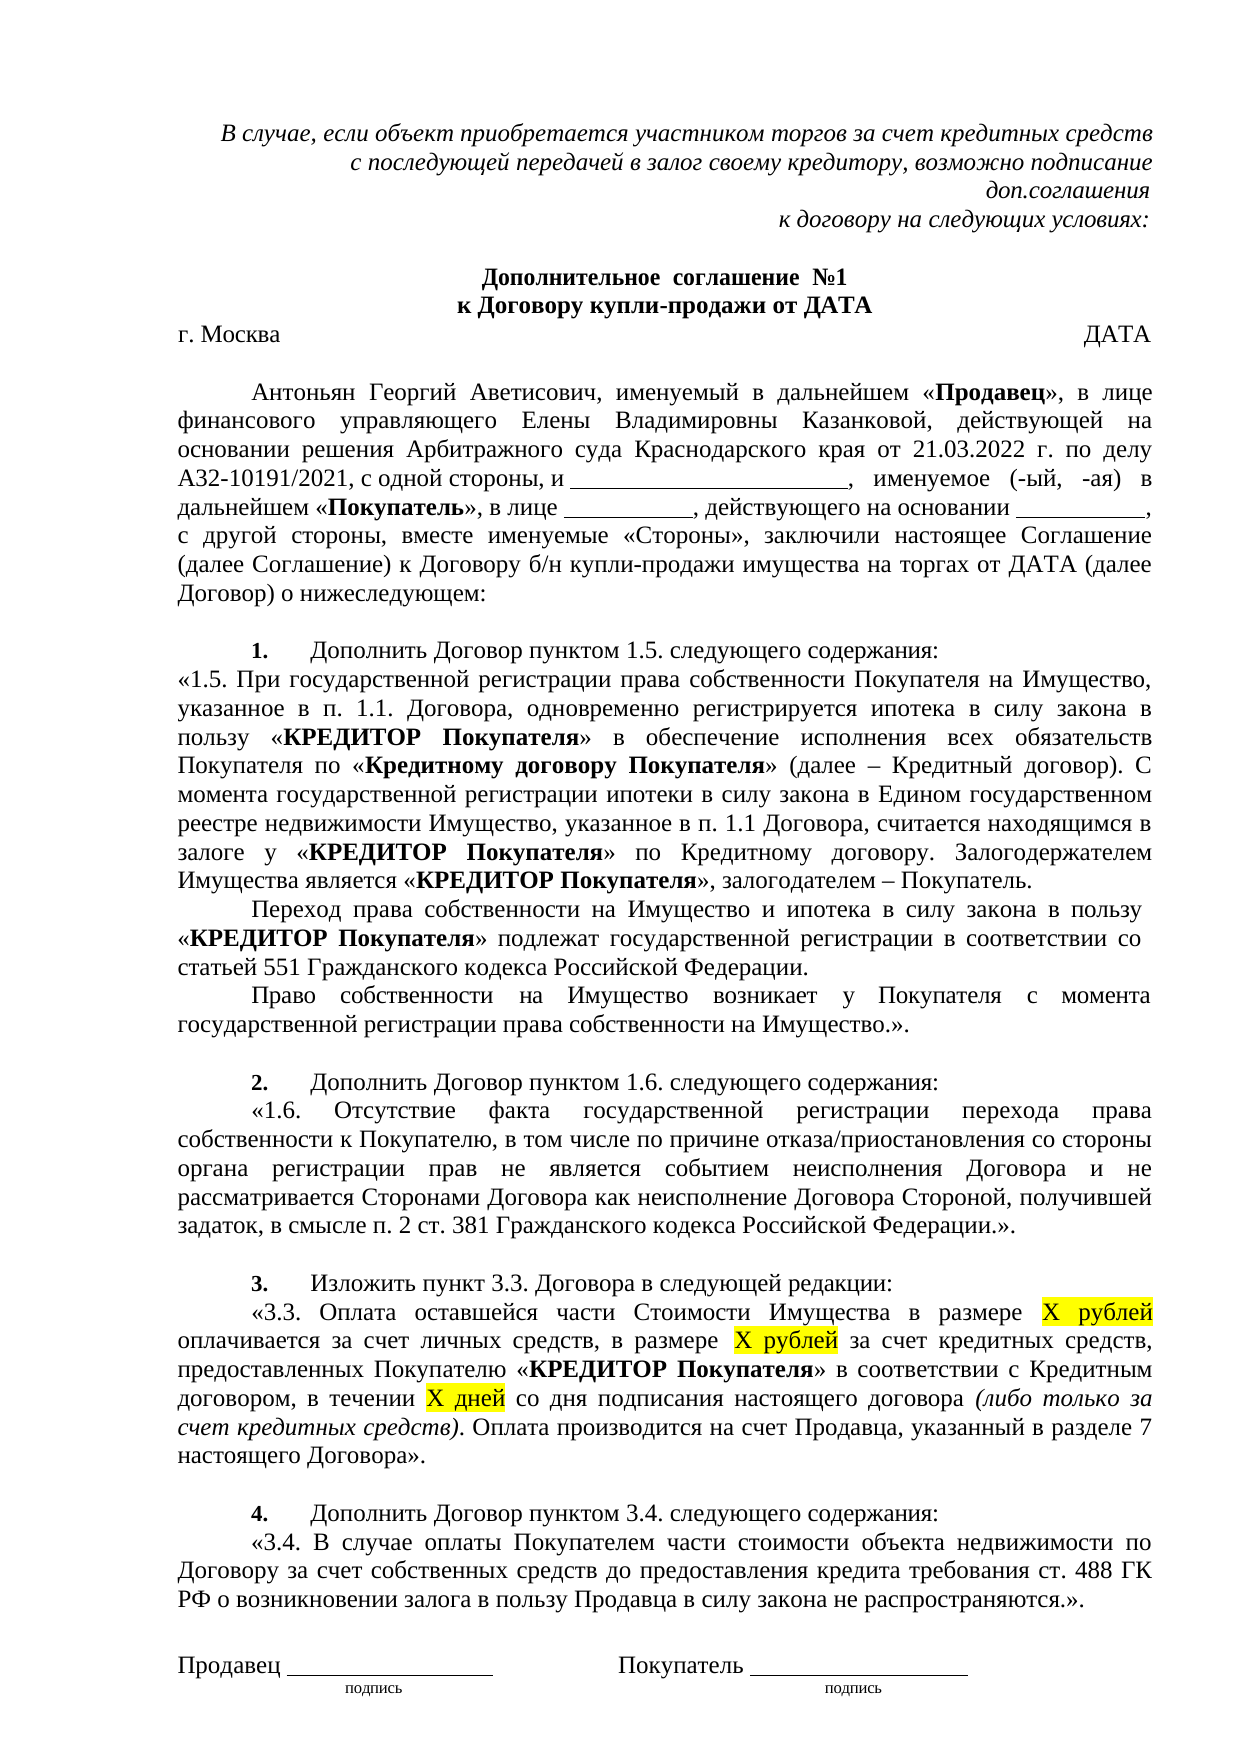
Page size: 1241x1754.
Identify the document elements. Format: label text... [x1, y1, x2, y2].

text подпись подпись [77, 1679, 1150, 1697]
text г. Москва ДАТА [160, 319, 1169, 348]
text Переход права собственности на Имущество и ипотека в силу закона в пользу [251, 894, 1169, 923]
list Дополнить Договор пунктом 1.6. следующего содержания: [251, 1067, 1169, 1095]
text Дополнительное соглашение №1 [160, 262, 1169, 290]
text «1.5. При государственной регистрации права собственности Покупателя на Имущество, указанное в п. 1.1. Договора, одновременно регистрируется ипотека в силу закона в пользу «КРЕДИТОР Покупателя» в обеспечение исполнения всех обязательств Покупателя по «Кредитному договору Покупателя» (далее – Кредитный договор). С момента государственной регистрации ипотеки в силу закона в Едином государственном реестре недвижимости Имущество, указанное в п. 1.1 Договора, считается находящимся в залоге у «КРЕДИТОР Покупателя» по Кредитному договору. Залогодержателем Имущества является «КРЕДИТОР Покупателя», залогодателем – Покупатель. [177, 664, 1153, 894]
list Дополнить Договор пунктом 3.4. следующего содержания: [251, 1498, 1169, 1527]
text «1.6. Отсутствие факта государственной регистрации перехода права собственности к Покупателю, в том числе по причине отказа/приостановления со стороны органа регистрации прав не является событием неисполнения Договора и не рассматривается Сторонами Договора как неисполнение Договора Стороной, получившей задаток, в смысле п. 2 ст. 381 Гражданского кодекса Российской Федерации.». [177, 1095, 1153, 1239]
text к договору на следующих условиях: [77, 204, 1152, 233]
list Изложить пункт 3.3. Договора в следующей редакции: [251, 1268, 1169, 1297]
text Право собственности на Имущество возникает у Покупателя с момента государственной регистрации права собственности на Имущество.». [177, 980, 1152, 1038]
text «3.3. Оплата оставшейся части Стоимости Имущества в размере Х рублей оплачивается за счет личных средств, в размере Х рублей за счет кредитных средств, предоставленных Покупателю «КРЕДИТОР Покупателя» в соответствии с Кредитным договором, в течении Х дней со дня подписания настоящего договора (либо только за счет кредитных средств). Оплата производится на счет Продавца, указанный в разделе 7 настоящего Договора». [177, 1297, 1153, 1469]
text «КРЕДИТОР Покупателя» подлежат государственной регистрации в соответствии со статьей 551 Гражданского кодекса Российской Федерации. [177, 923, 1169, 980]
text В случае, если объект приобретается участником торгов за счет кредитных средств с последующей передачей в залог своему кредитору, возможно подписание доп.соглашения [193, 118, 1152, 204]
text к Договору купли-продажи от ДАТА [160, 290, 1169, 319]
list Дополнить Договор пунктом 1.5. следующего содержания: [251, 635, 1169, 664]
text «3.4. В случае оплаты Покупателем части стоимости объекта недвижимости по Договору за счет собственных средств до предоставления кредита требования ст. 488 ГК РФ о возникновении залога в пользу Продавца в силу закона не распространяются.». [177, 1527, 1153, 1613]
text Антоньян Георгий Аветисович, именуемый в дальнейшем «Продавец», в лице финансового управляющего Елены Владимировны Казанковой, действующей на основании решения Арбитражного суда Краснодарского края от 21.03.2022 г. по делу А32-10191/2021, с одной стороны, и , именуемое (-ый, -ая) в дальнейшем «Покупатель», в лице , действующего на основании , с другой стороны, вместе именуемые «Стороны», заключили настоящее Соглашение (далее Соглашение) к Договору б/н купли-продажи имущества на торгах от ДАТА (далее Договор) о нижеследующем: [177, 377, 1153, 607]
text Продавец Покупатель [177, 1651, 1169, 1679]
